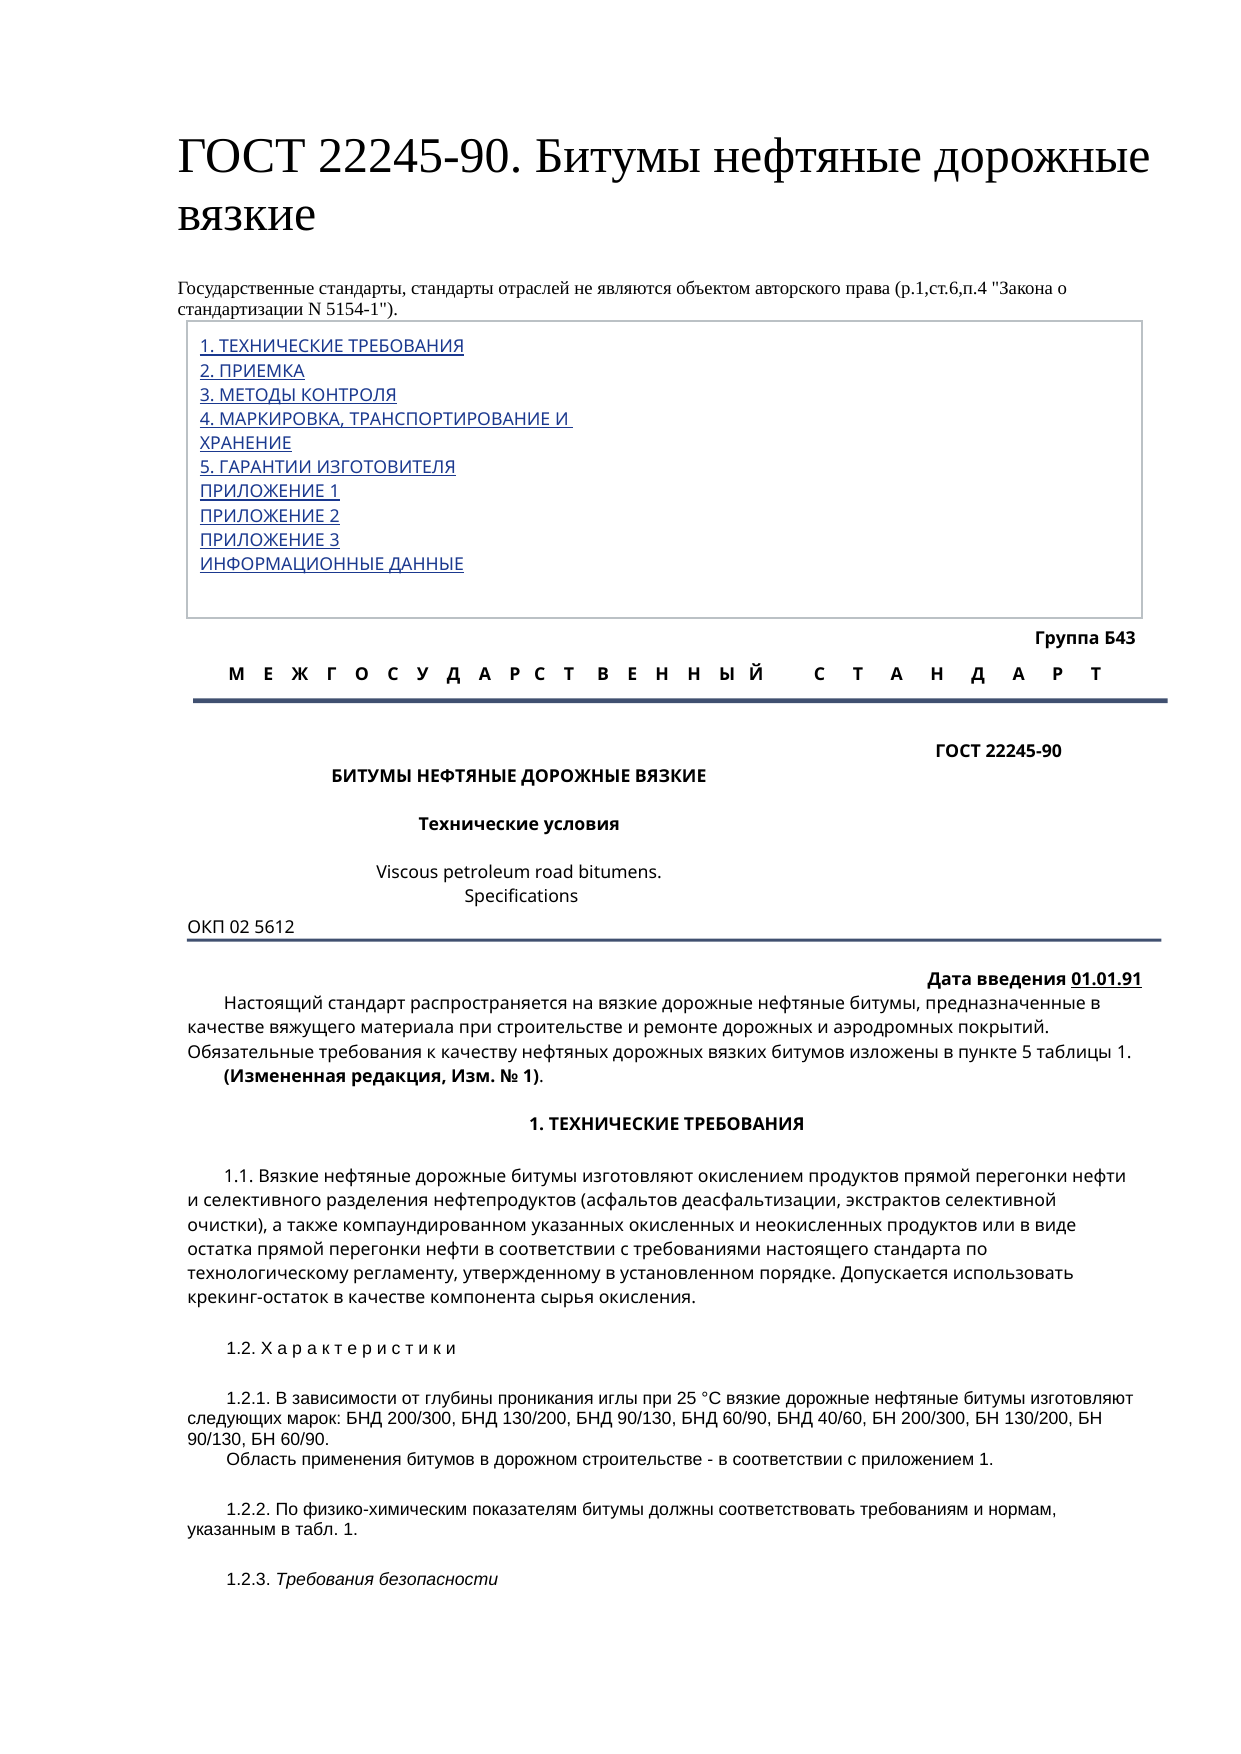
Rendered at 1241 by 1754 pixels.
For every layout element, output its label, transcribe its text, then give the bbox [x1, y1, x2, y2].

text ГОСТ 22245-90. Битумы нефтяные дорожные вязкие [177, 126, 1152, 269]
text Государственные стандарты, стандарты отраслей не являются объектом авторского права (р.1,ст.6,п.4 "Закона о стандартизации N 5154-1"). [177, 277, 1152, 320]
table_header [187, 942, 1142, 1618]
table_header [187, 619, 1142, 938]
table_header [188, 322, 1141, 617]
